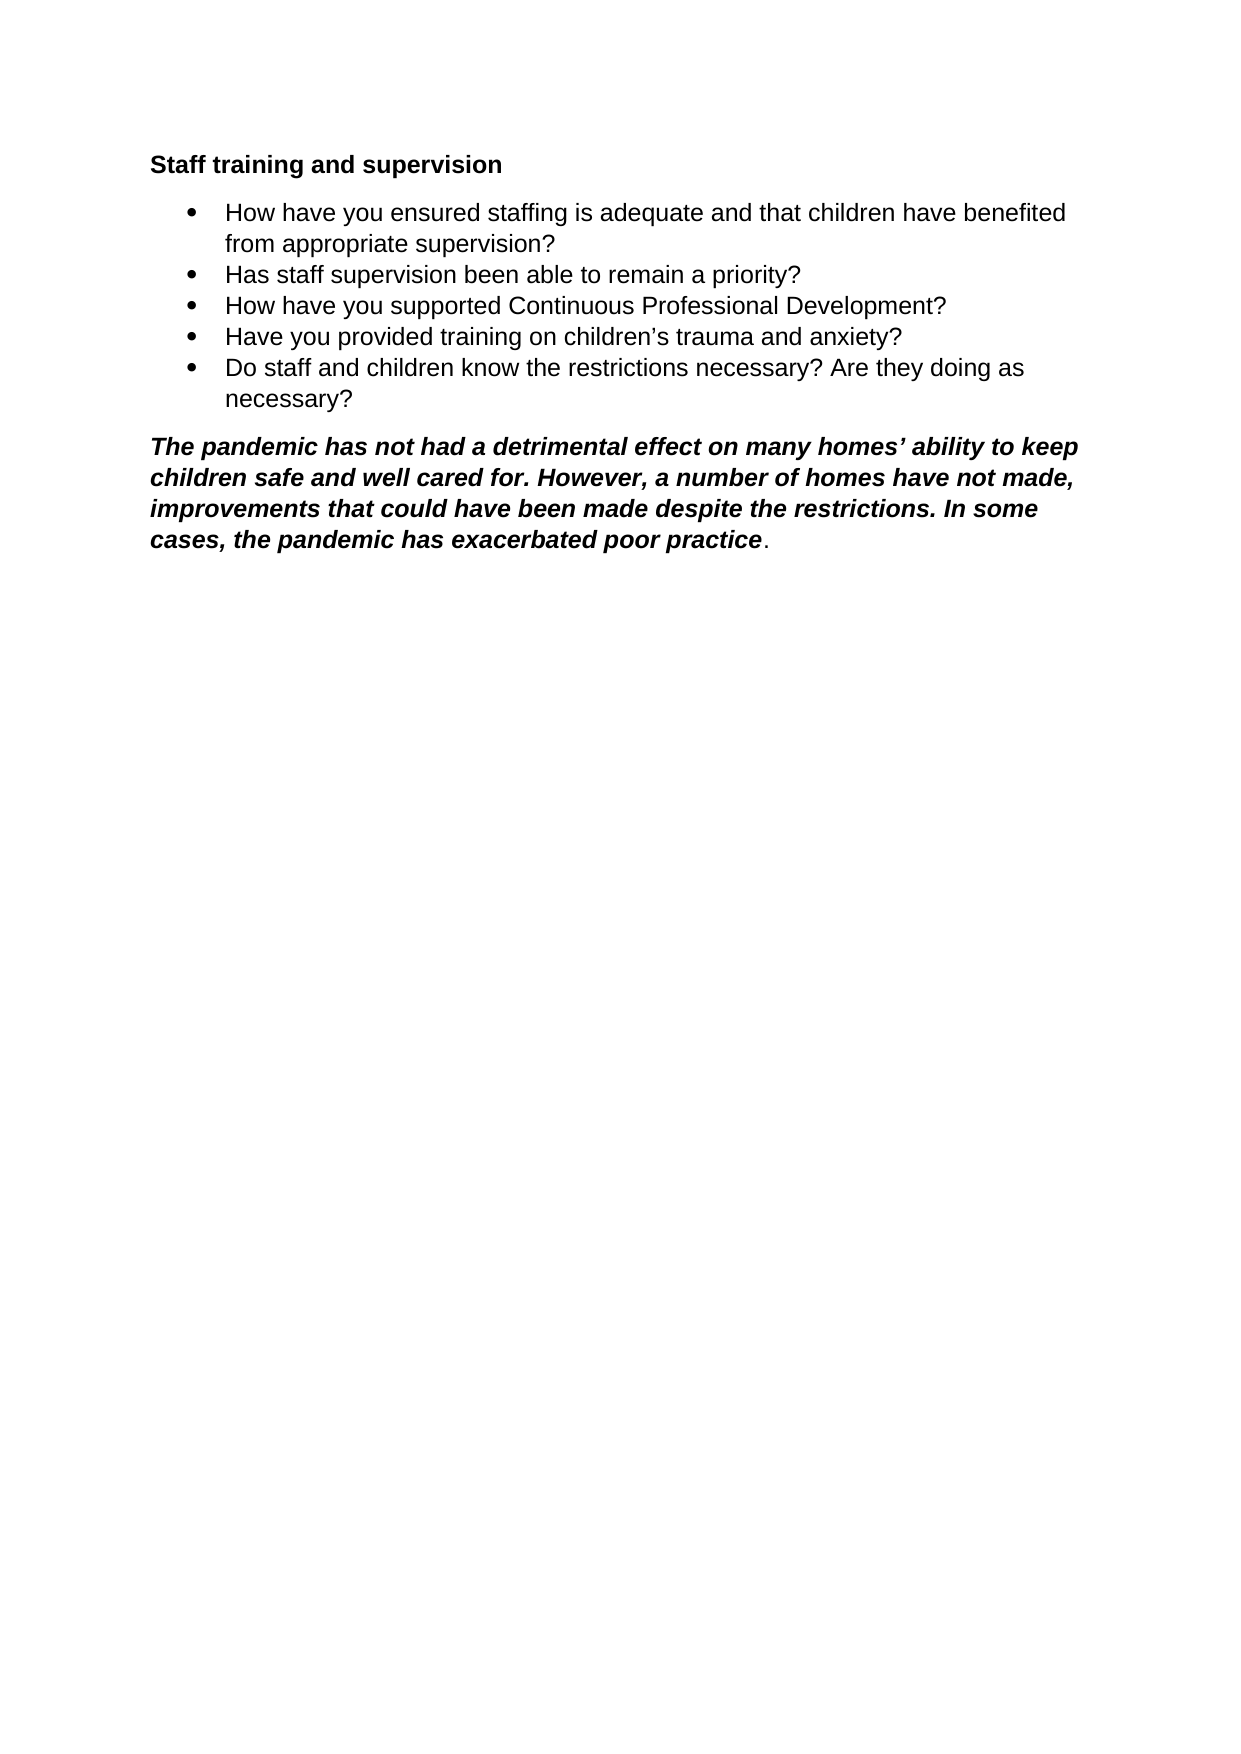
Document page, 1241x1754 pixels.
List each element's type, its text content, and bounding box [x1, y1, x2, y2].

text The pandemic has not had a detrimental effect on many homes’ ability to keep children safe and well cared for. However, a number of homes have not made, improvements that could have been made despite the restrictions. In some cases, the pandemic has exacerbated poor practice. [150, 432, 1090, 554]
list Have you provided training on children’s trauma and anxiety? [187, 322, 1090, 351]
list How have you ensured staffing is adequate and that children have benefited from appropriate supervision? [187, 198, 1090, 258]
list Do staff and children know the restrictions necessary? Are they doing as necessary? [187, 353, 1090, 413]
list Has staff supervision been able to remain a priority? [187, 260, 1090, 289]
text Staff training and supervision [150, 150, 1090, 179]
list How have you supported Continuous Professional Development? [187, 291, 1090, 320]
